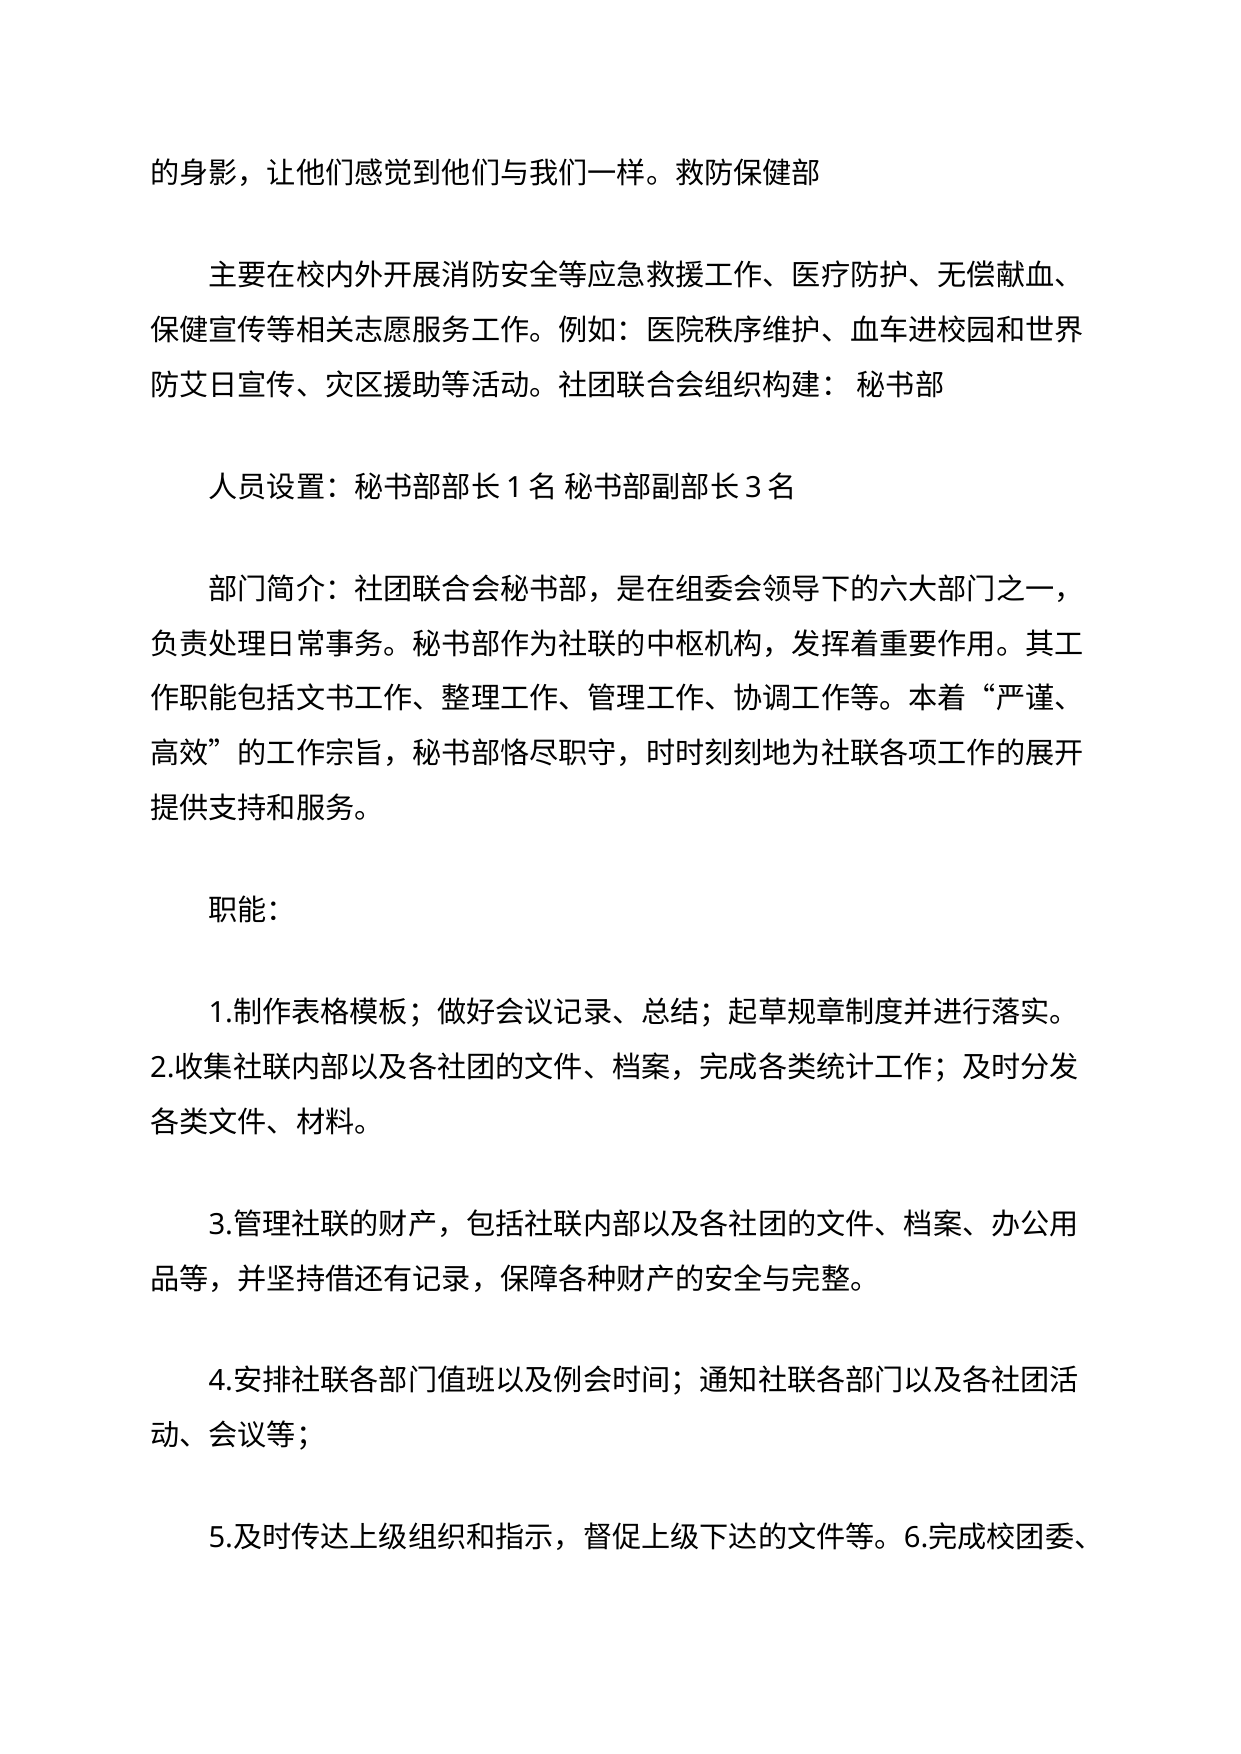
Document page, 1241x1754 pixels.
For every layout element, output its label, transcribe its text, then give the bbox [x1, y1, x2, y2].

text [150, 150, 1090, 192]
text 3.管理社联的财产，包括社联内部以及各社团的文件、档案、办公用品等，并坚持借还有记录，保障各种财产的安全与完整。 [150, 1200, 1090, 1297]
text 4.安排社联各部门值班以及例会时间；通知社联各部门以及各社团活动、会议等； [150, 1357, 1090, 1454]
text 部门简介：社团联合会秘书部，是在组委会领导下的六大部门之一，负责处理日常事务。秘书部作为社联的中枢机构，发挥着重要作用。其工作职能包括文书工作、整理工作、管理工作、协调工作等。本着“严谨、高效”的工作宗旨，秘书部恪尽职守，时时刻刻地为社联各项工作的展开提供支持和服务。 [150, 565, 1090, 827]
text 主要在校内外开展消防安全等应急救援工作、医疗防护、无偿献血、保健宣传等相关志愿服务工作。例如：医院秩序维护、血车进校园和世界防艾日宣传、灾区援助等活动。社团联合会组织构建： 秘书部 [150, 252, 1090, 404]
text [150, 1514, 1090, 1556]
text 人员设置：秘书部部长1名 秘书部副部长3名 [150, 463, 1090, 506]
text 1.制作表格模板；做好会议记录、总结；起草规章制度并进行落实。2.收集社联内部以及各社团的文件、档案，完成各类统计工作；及时分发各类文件、材料。 [150, 988, 1090, 1141]
text 职能： [150, 887, 1090, 929]
